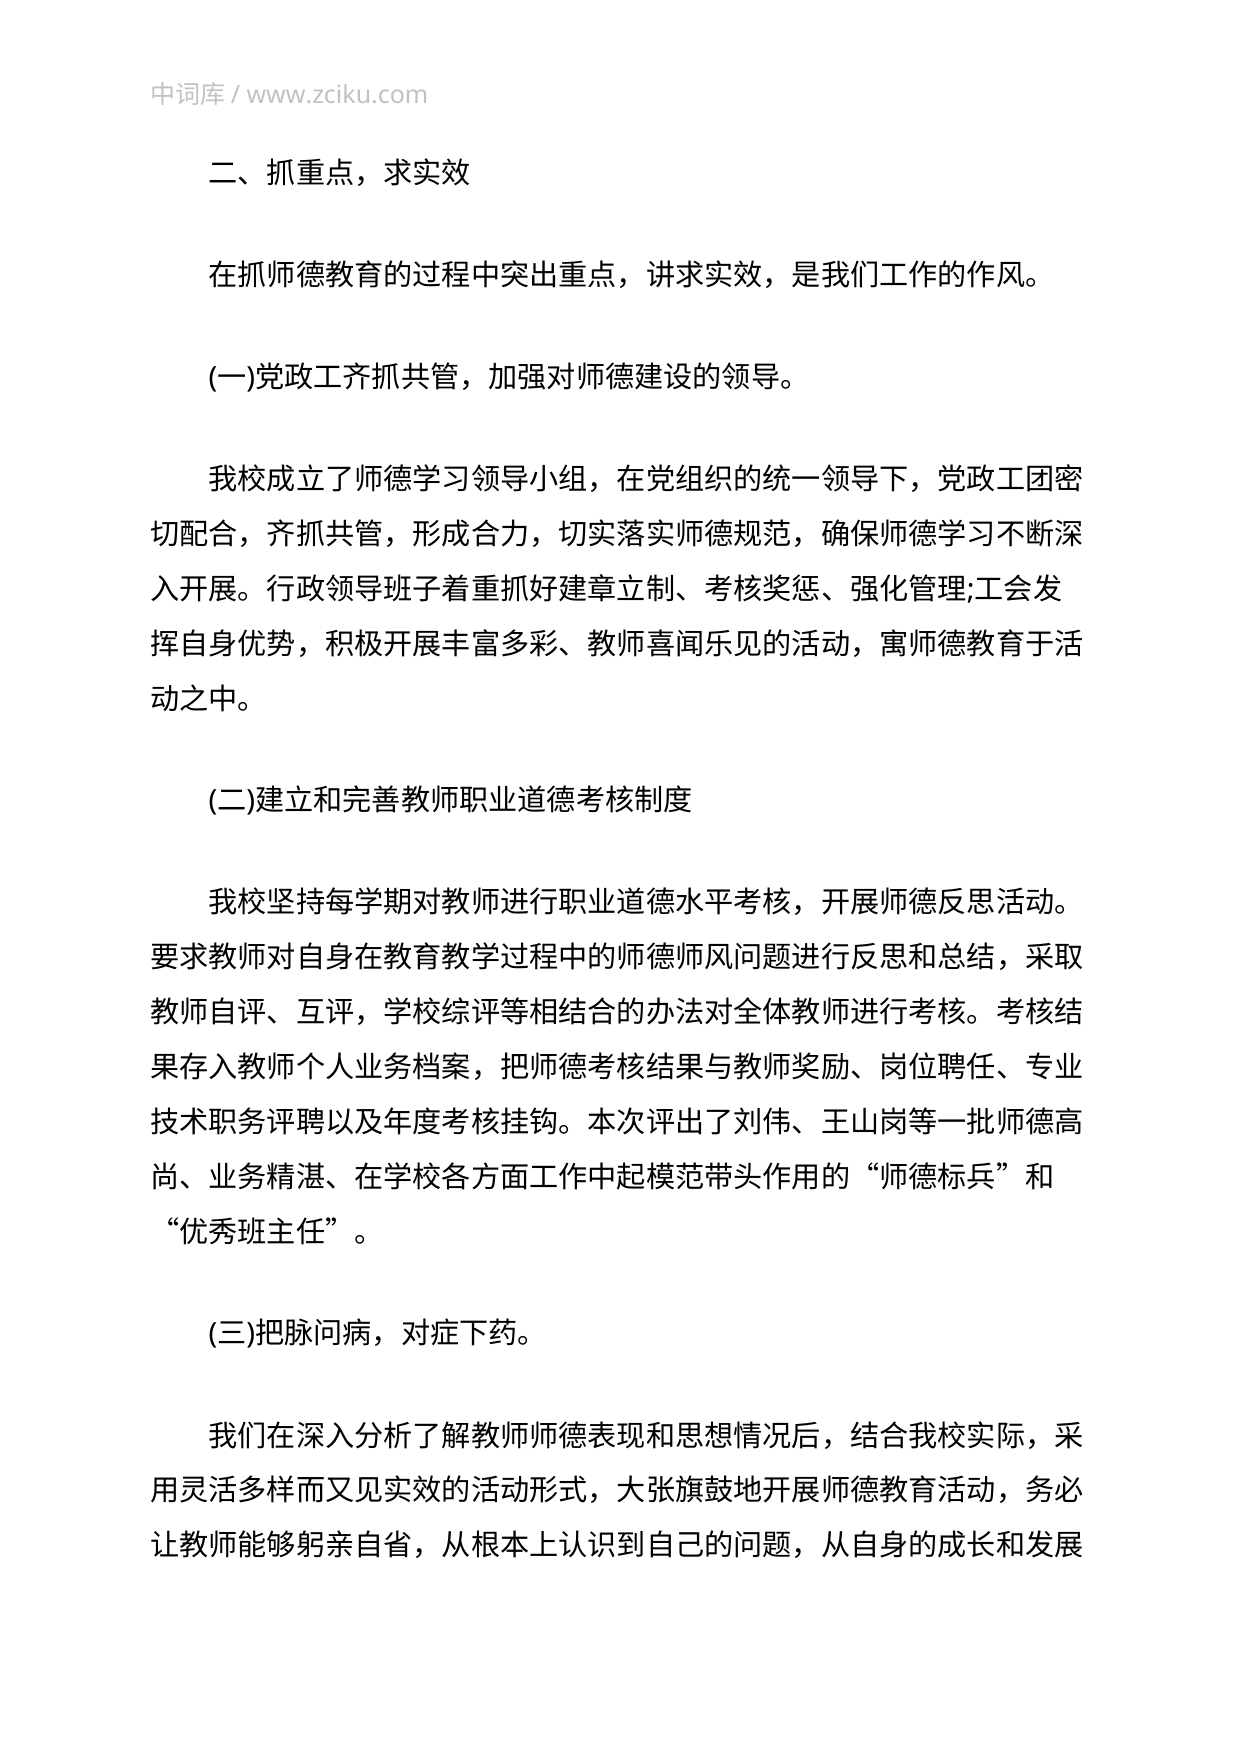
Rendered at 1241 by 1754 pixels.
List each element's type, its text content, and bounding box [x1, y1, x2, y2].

text 二、抓重点，求实效 [150, 150, 1090, 192]
text (一)党政工齐抓共管，加强对师德建设的领导。 [150, 353, 1090, 396]
text 我校成立了师德学习领导小组，在党组织的统一领导下，党政工团密切配合，齐抓共管，形成合力，切实落实师德规范，确保师德学习不断深入开展。行政领导班子着重抓好建章立制、考核奖惩、强化管理;工会发挥自身优势，积极开展丰富多彩、教师喜闻乐见的活动，寓师德教育于活动之中。 [150, 456, 1090, 717]
text 我校坚持每学期对教师进行职业道德水平考核，开展师德反思活动。要求教师对自身在教育教学过程中的师德师风问题进行反思和总结，采取教师自评、互评，学校综评等相结合的办法对全体教师进行考核。考核结果存入教师个人业务档案，把师德考核结果与教师奖励、岗位聘任、专业技术职务评聘以及年度考核挂钩。本次评出了刘伟、王山岗等一批师德高尚、业务精湛、在学校各方面工作中起模范带头作用的“师德标兵”和“优秀班主任”。 [150, 879, 1090, 1251]
text (三)把脉问病，对症下药。 [150, 1310, 1090, 1352]
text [150, 1412, 1090, 1564]
text 在抓师德教育的过程中突出重点，讲求实效，是我们工作的作风。 [150, 252, 1090, 294]
text (二)建立和完善教师职业道德考核制度 [150, 777, 1090, 819]
